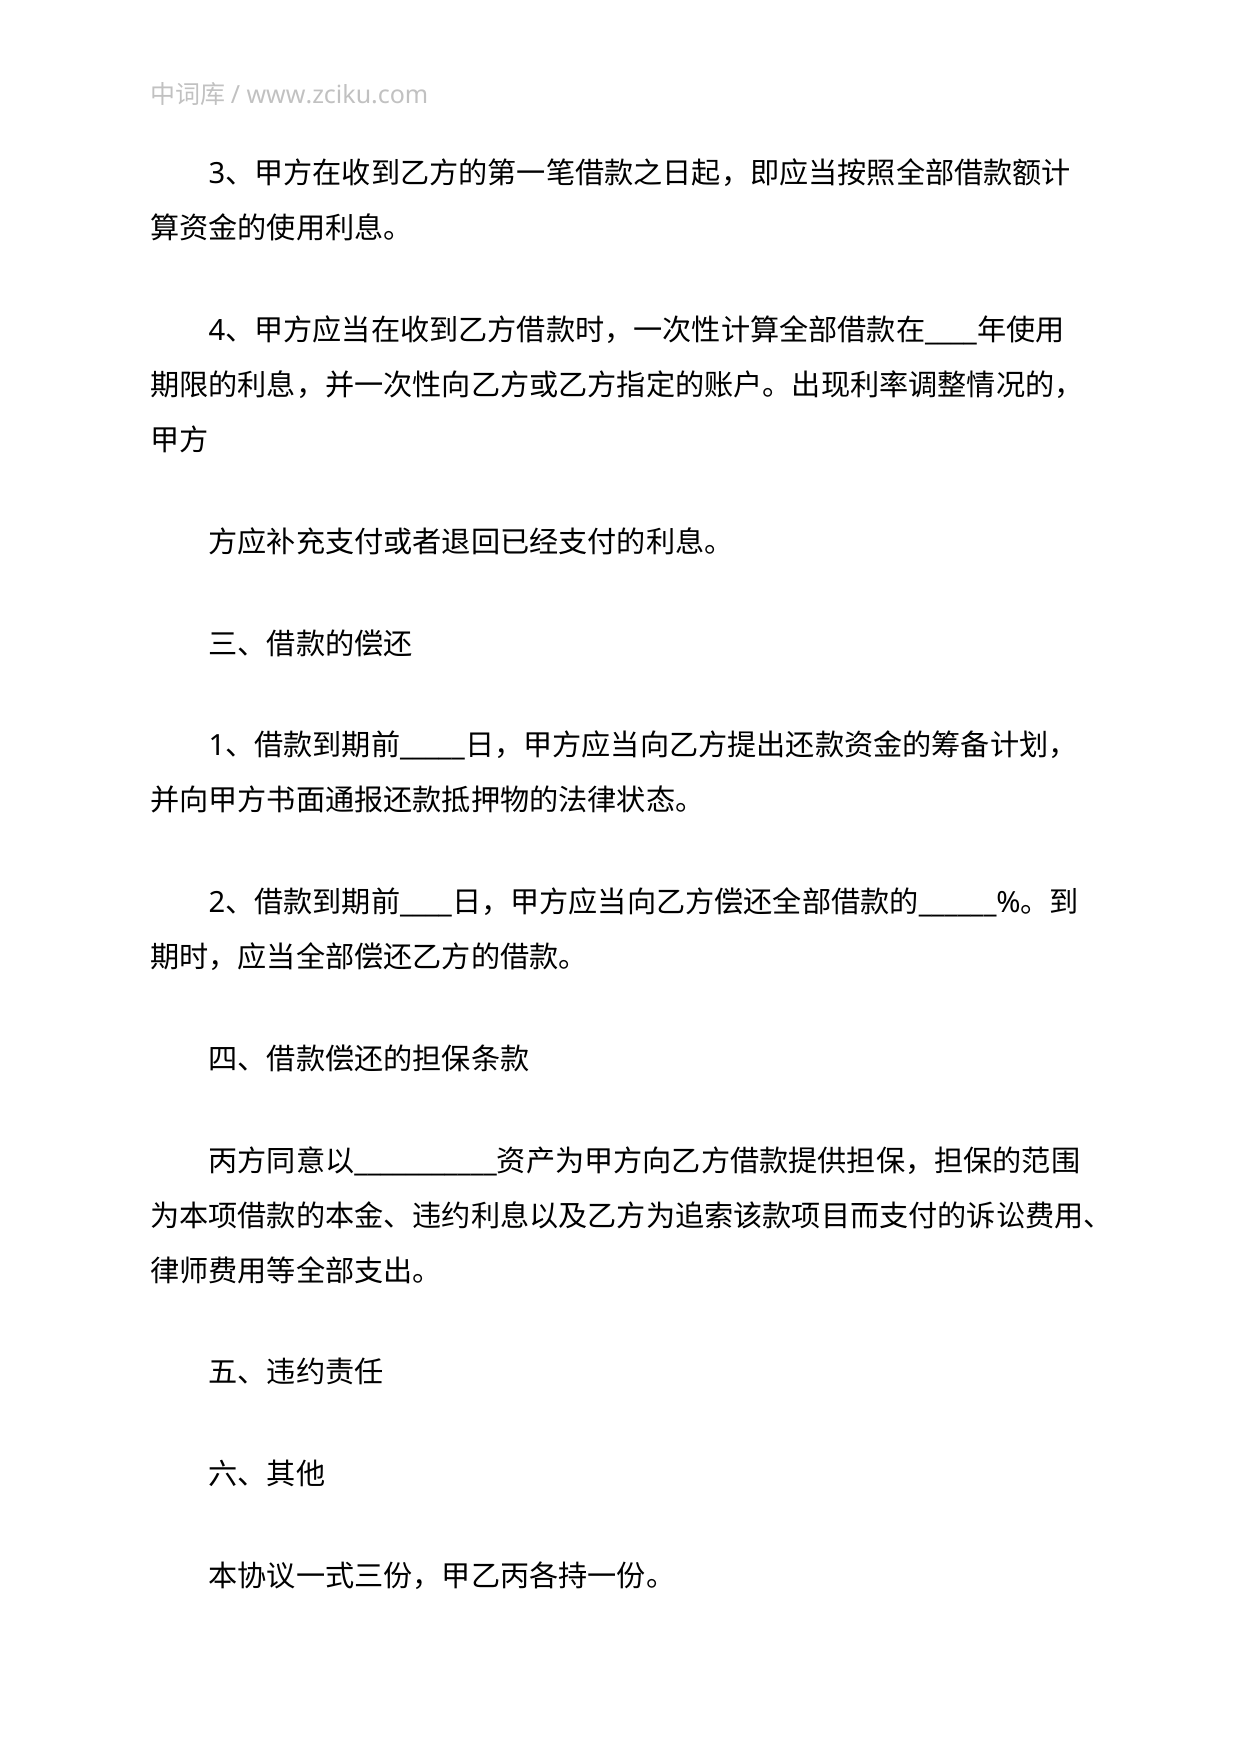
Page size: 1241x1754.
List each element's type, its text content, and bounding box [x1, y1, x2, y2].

text 本协议一式三份，甲乙丙各持一份。 [150, 1552, 1090, 1595]
text 4、甲方应当在收到乙方借款时，一次性计算全部借款在____年使用期限的利息，并一次性向乙方或乙方指定的账户。出现利率调整情况的，甲方 [150, 307, 1090, 459]
text 1、借款到期前_____日，甲方应当向乙方提出还款资金的筹备计划，并向甲方书面通报还款抵押物的法律状态。 [150, 722, 1090, 819]
text 丙方同意以___________资产为甲方向乙方借款提供担保，担保的范围为本项借款的本金、违约利息以及乙方为追索该款项目而支付的诉讼费用、律师费用等全部支出。 [150, 1137, 1090, 1289]
text 3、甲方在收到乙方的第一笔借款之日起，即应当按照全部借款额计算资金的使用利息。 [150, 150, 1090, 247]
text 三、借款的偿还 [150, 620, 1090, 662]
text 方应补充支付或者退回已经支付的利息。 [150, 518, 1090, 561]
text 2、借款到期前____日，甲方应当向乙方偿还全部借款的______%。到期时，应当全部偿还乙方的借款。 [150, 879, 1090, 976]
text 四、借款偿还的担保条款 [150, 1036, 1090, 1078]
text 六、其他 [150, 1451, 1090, 1493]
text 五、违约责任 [150, 1349, 1090, 1391]
